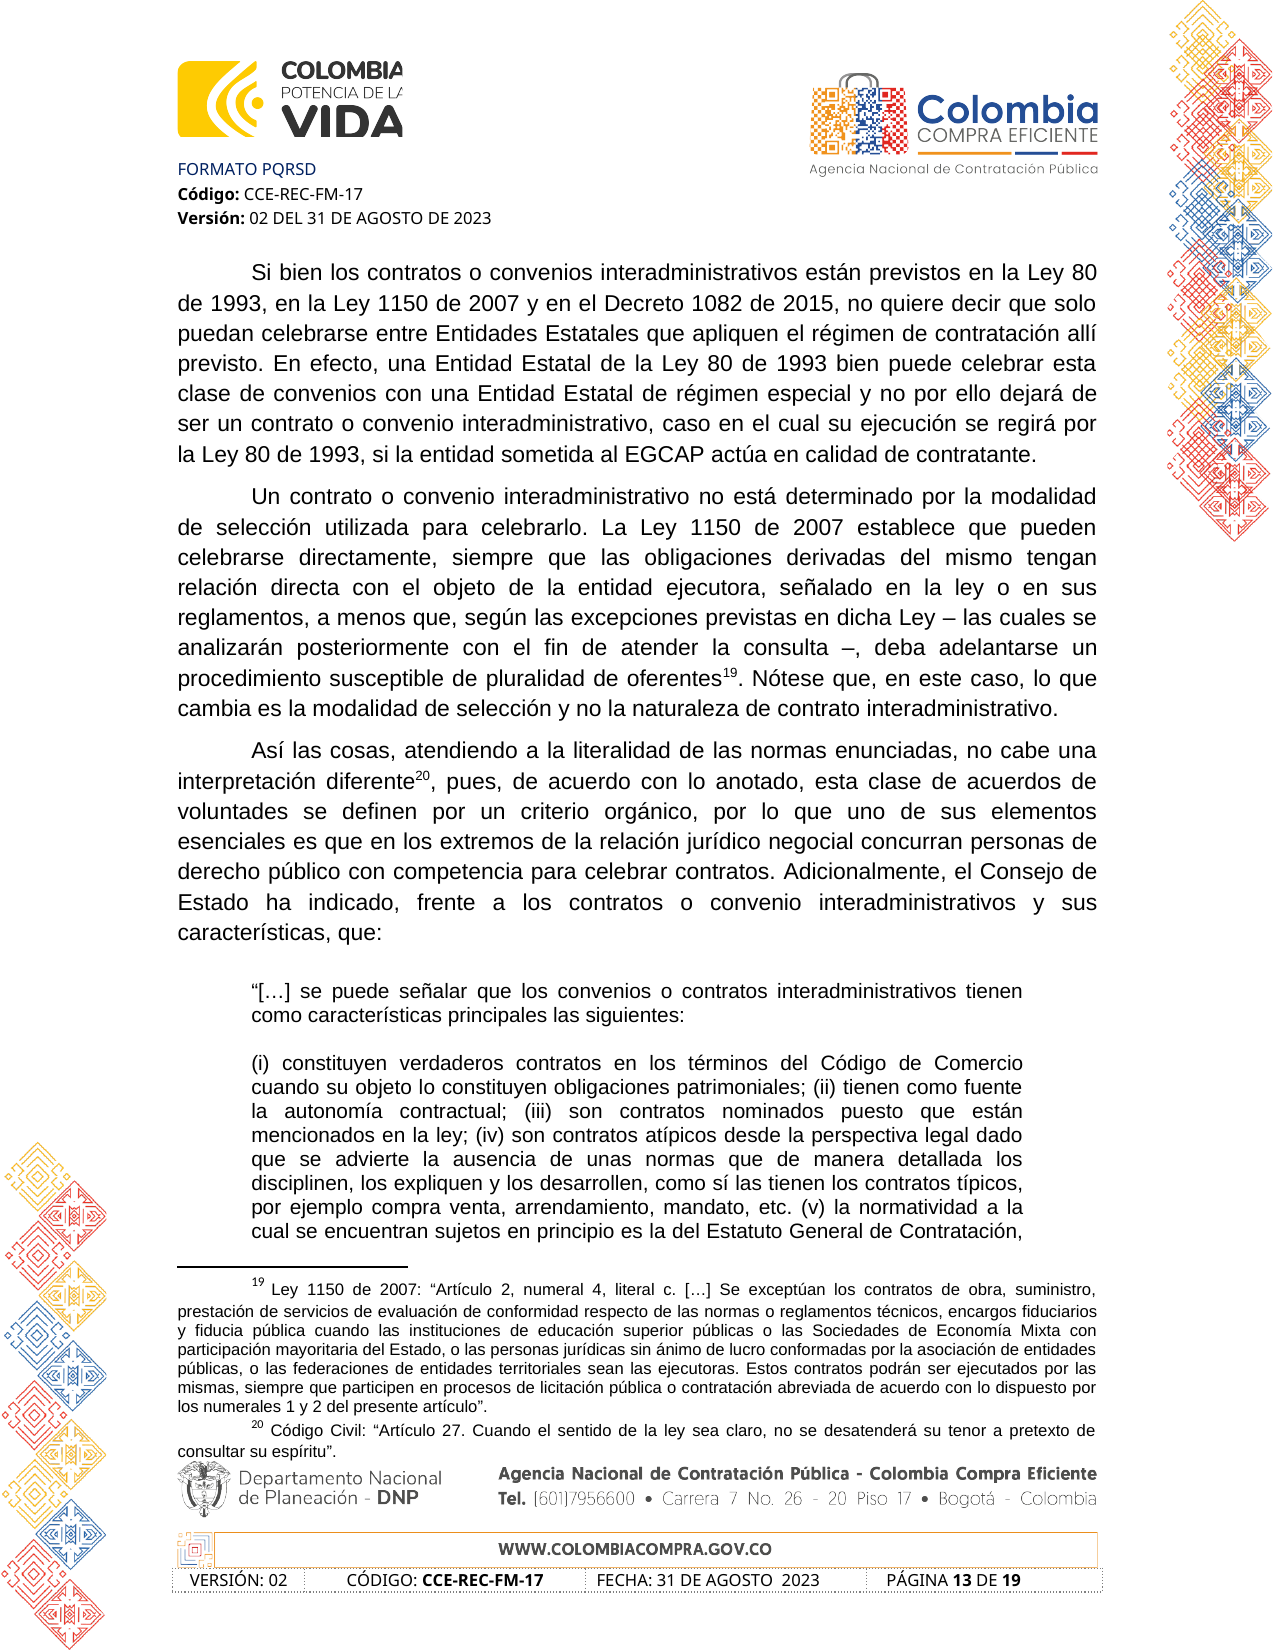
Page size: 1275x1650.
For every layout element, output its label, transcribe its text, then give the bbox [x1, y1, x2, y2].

picture [177, 61, 402, 137]
text Un contrato o convenio interadministrativo no está determinado por la modalidad de selección utilizada para celebrarlo. La Ley 1150 de 2007 establece que pueden celebrarse directamente, siempre que las obligaciones derivadas del mismo tengan relación directa con el objeto de la entidad ejecutora, señalado en la ley o en sus reglamentos, a menos que, según las excepciones previstas en dicha Ley – las cuales se analizarán posteriormente con el fin de atender la consulta –, deba adelantarse un procedimiento susceptible de pluralidad de oferentes. Nótese que, en este caso, lo que cambia es la modalidad de selección y no la naturaleza de contrato interadministrativo. [177, 483, 1098, 721]
picture [0, 1141, 106, 1648]
picture [177, 1461, 1098, 1568]
text Si bien los contratos o convenios interadministrativos están previstos en la Ley 80 de 1993, en la Ley 1150 de 2007 y en el Decreto 1082 de 2015, no quiere decir que solo puedan celebrarse entre Entidades Estatales que apliquen el régimen de contratación allí previsto. En efecto, una Entidad Estatal de la Ley 80 de 1993 bien puede celebrar esta clase de convenios con una Entidad Estatal de régimen especial y no por ello dejará de ser un contrato o convenio interadministrativo, caso en el cual su ejecución se regirá por la Ley 80 de 1993, si la entidad sometida al EGCAP actúa en calidad de contratante. [177, 259, 1098, 467]
picture [809, 73, 1098, 177]
text “[…] se puede señalar que los convenios o contratos interadministrativos tienen como características principales las siguientes: [251, 979, 1024, 1027]
picture [1165, 0, 1272, 539]
text Así las cosas, atendiendo a la literalidad de las normas enunciadas, no cabe una interpretación diferente, pues, de acuerdo con lo anotado, esta clase de acuerdos de voluntades se definen por un criterio orgánico, por lo que uno de sus elementos esenciales es que en los extremos de la relación jurídico negocial concurran personas de derecho público con competencia para celebrar contratos. Adicionalmente, el Consejo de Estado ha indicado, frente a los contratos o convenio interadministrativos y sus características, que: [177, 737, 1098, 945]
